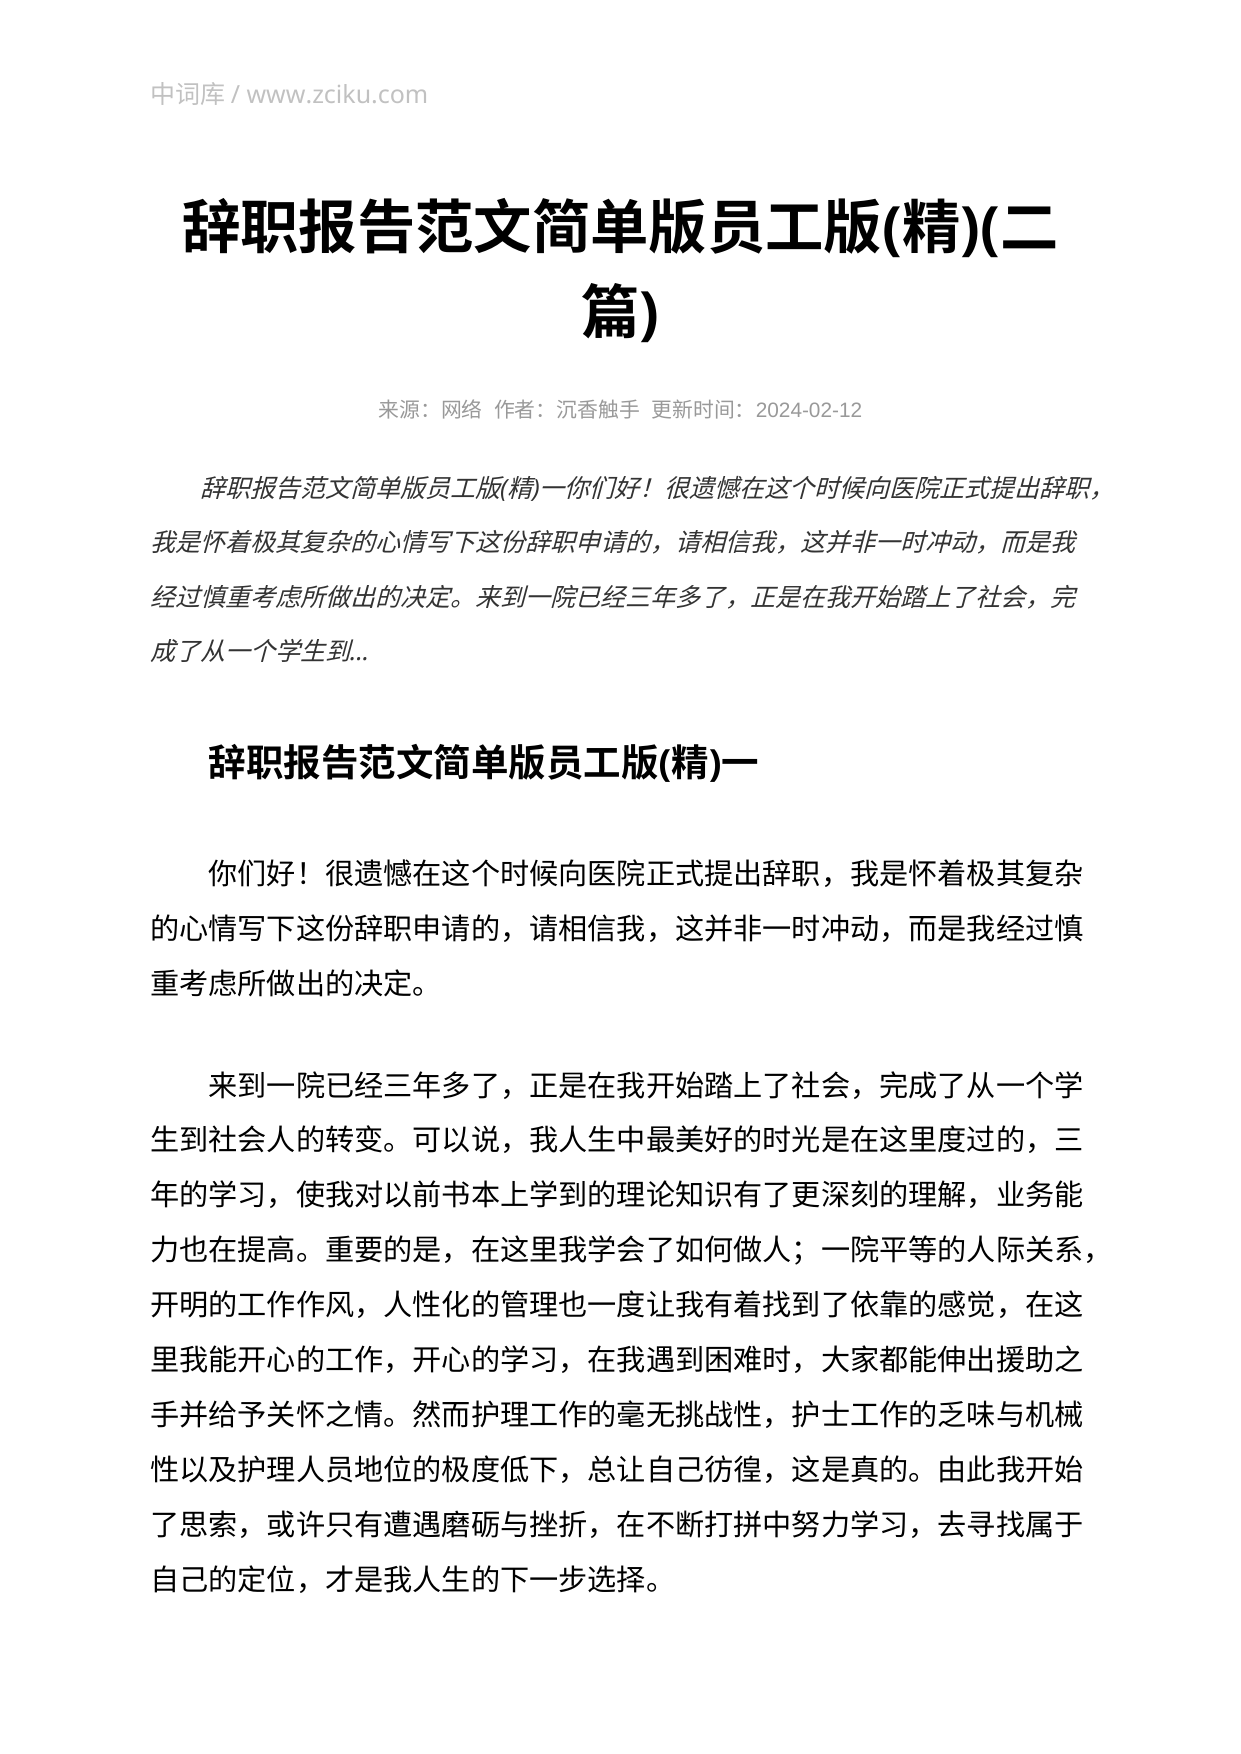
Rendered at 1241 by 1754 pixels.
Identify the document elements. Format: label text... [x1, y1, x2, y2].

subtitle 辞职报告范文简单版员工版(精)(二篇) [150, 181, 1090, 351]
text 来到一院已经三年多了，正是在我开始踏上了社会，完成了从一个学生到社会人的转变。可以说，我人生中最美好的时光是在这里度过的，三年的学习，使我对以前书本上学到的理论知识有了更深刻的理解，业务能力也在提高。重要的是，在这里我学会了如何做人；一院平等的人际关系，开明的工作作风，人性化的管理也一度让我有着找到了依靠的感觉，在这里我能开心的工作，开心的学习，在我遇到困难时，大家都能伸出援助之手并给予关怀之情。然而护理工作的毫无挑战性，护士工作的乏味与机械性以及护理人员地位的极度低下，总让自己彷徨，这是真的。由此我开始了思索，或许只有遭遇磨砺与挫折，在不断打拼中努力学习，去寻找属于自己的定位，才是我人生的下一步选择。 [150, 1062, 1090, 1598]
text 来源：网络 作者：沉香触手 更新时间：2024-02-12 [150, 398, 1090, 422]
text 辞职报告范文简单版员工版(精)一 [150, 733, 1090, 787]
text 辞职报告范文简单版员工版(精)一你们好！很遗憾在这个时候向医院正式提出辞职，我是怀着极其复杂的心情写下这份辞职申请的，请相信我，这并非一时冲动，而是我经过慎重考虑所做出的决定。来到一院已经三年多了，正是在我开始踏上了社会，完成了从一个学生到... [150, 468, 1090, 668]
text 你们好！很遗憾在这个时候向医院正式提出辞职，我是怀着极其复杂的心情写下这份辞职申请的，请相信我，这并非一时冲动，而是我经过慎重考虑所做出的决定。 [150, 851, 1090, 1003]
